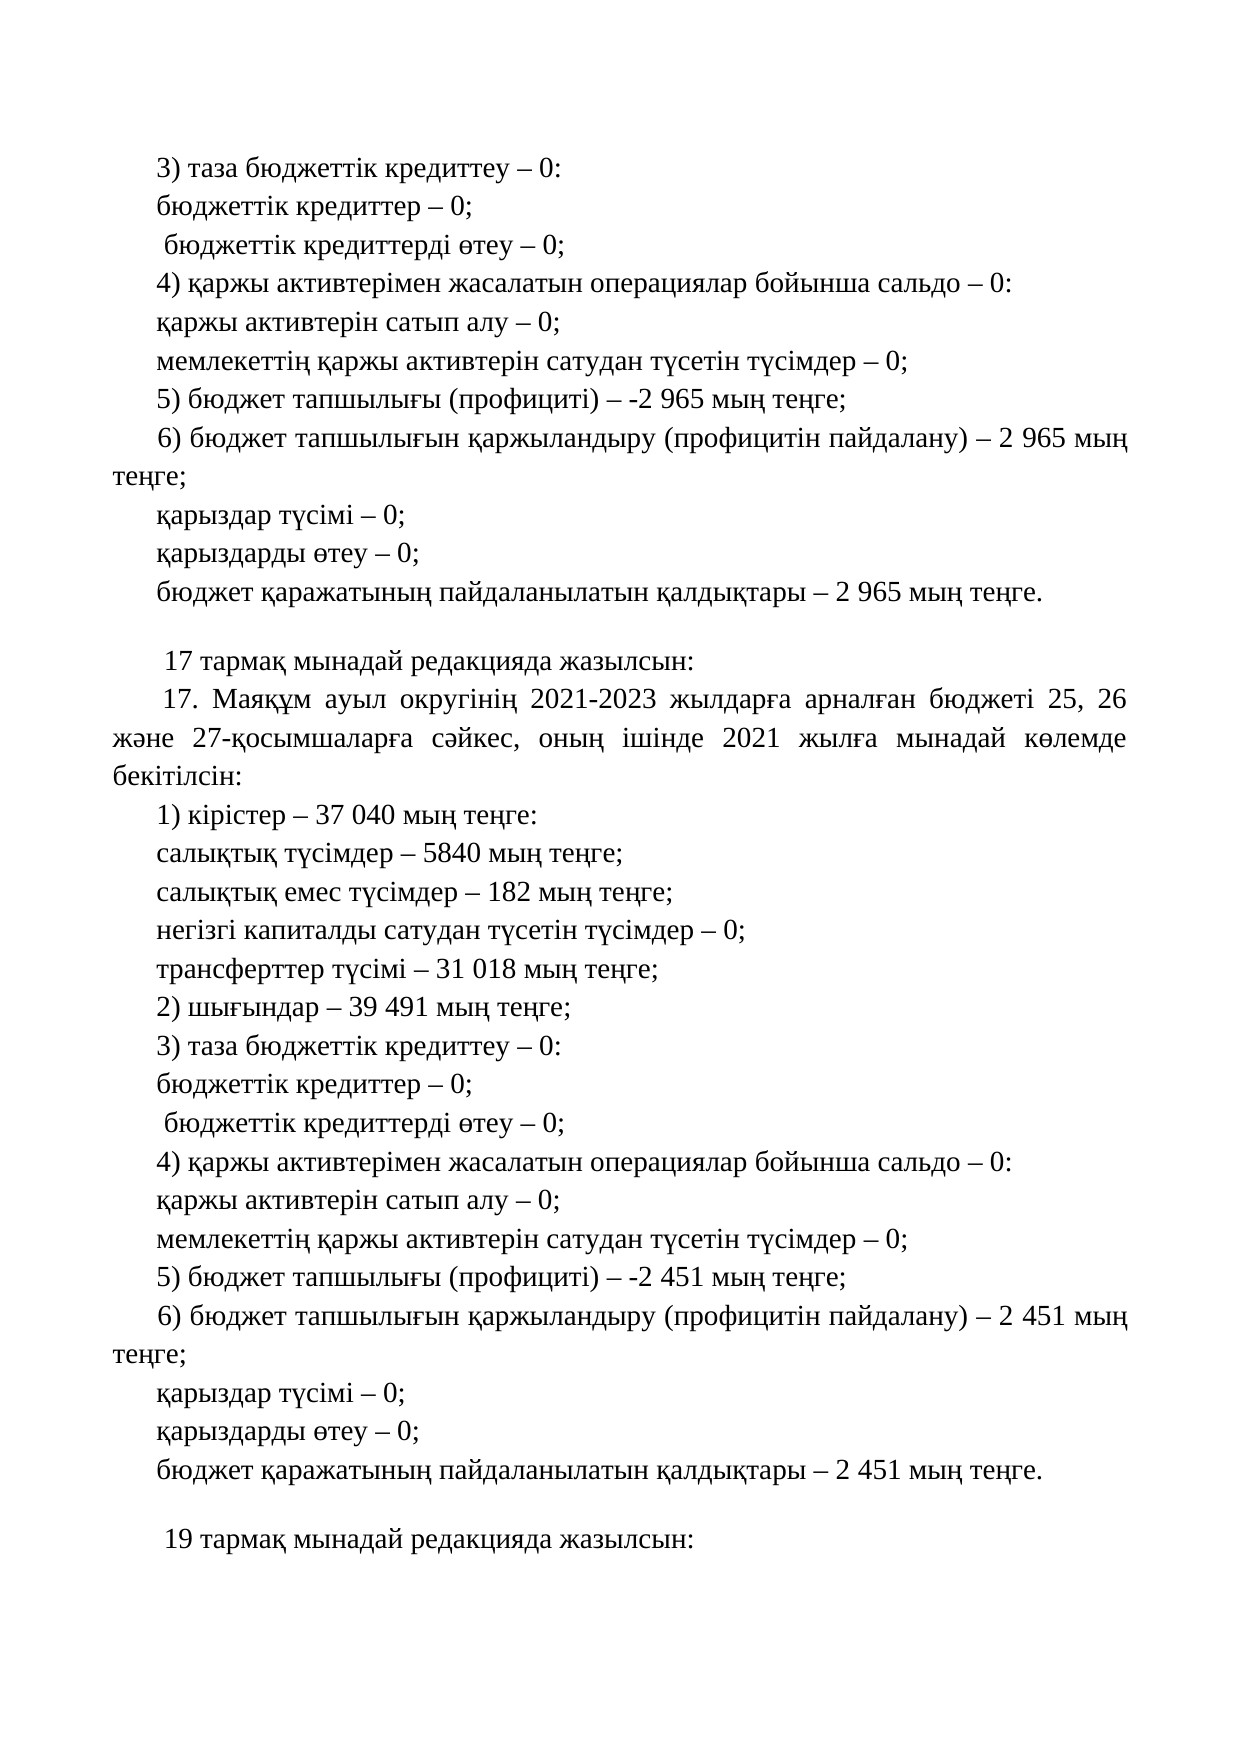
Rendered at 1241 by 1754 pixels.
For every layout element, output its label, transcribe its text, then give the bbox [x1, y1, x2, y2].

text 6) бюджет тапшылығын қаржыландыру (профицитін пайдалану) – 2 965 мың теңге; [112, 420, 1128, 492]
text 17 тармақ мынадай редакцияда жазылсын: [112, 643, 1128, 676]
text 17. Маяқұм ауыл округінің 2021-2023 жылдарға арналған бюджеті 25, 26 және 27-қосымшаларға сәйкес, оның ішінде 2021 жылға мынадай көлемде бекiтiлсiн: [112, 681, 1128, 792]
text қарыздарды өтеу – 0; [112, 535, 1128, 569]
text 6) бюджет тапшылығын қаржыландыру (профицитін пайдалану) – 2 451 мың теңге; [112, 1298, 1128, 1370]
text 5) бюджет тапшылығы (профициті) – -2 965 мың теңге; [112, 381, 1128, 415]
text бюджет қаражатының пайдаланылатын қалдықтары – 2 965 мың теңге. [112, 574, 1128, 607]
text қарыздар түсімі – 0; [112, 1375, 1128, 1408]
text 1) кiрiстер – 37 040 мың теңге: [112, 797, 1128, 830]
text 4) қаржы активтерімен жасалатын операциялар бойынша сальдо – 0: [112, 266, 1128, 299]
text қарыздар түсімі – 0; [112, 497, 1128, 530]
text 3) таза бюджеттiк кредиттеу – 0: [112, 150, 1128, 183]
text негiзгi капиталды сатудан түсетiн түсiмдер – 0; [112, 912, 1128, 946]
text салықтық түсiмдер – 5840 мың теңге; [112, 835, 1128, 869]
text қаржы активтерін сатып алу – 0; [112, 1182, 1128, 1216]
text 4) қаржы активтерімен жасалатын операциялар бойынша сальдо – 0: [112, 1144, 1128, 1177]
text мемлекеттің қаржы активтерін сатудан түсетін түсімдер – 0; [112, 343, 1128, 376]
text қаржы активтерін сатып алу – 0; [112, 304, 1128, 338]
text 2) шығындар – 39 491 мың теңге; [112, 989, 1128, 1023]
text 19 тармақ мынадай редакцияда жазылсын: [112, 1521, 1128, 1554]
text 5) бюджет тапшылығы (профициті) – -2 451 мың теңге; [112, 1259, 1128, 1293]
text салықтық емес түсiмдер – 182 мың теңге; [112, 874, 1128, 907]
text бюджеттік кредиттерді өтеу – 0; [112, 1105, 1128, 1139]
text қарыздарды өтеу – 0; [112, 1413, 1128, 1447]
text бюджеттік кредиттер – 0; [112, 1067, 1128, 1100]
text бюджеттік кредиттерді өтеу – 0; [112, 227, 1128, 261]
text бюджеттік кредиттер – 0; [112, 188, 1128, 222]
text мемлекеттің қаржы активтерін сатудан түсетін түсімдер – 0; [112, 1221, 1128, 1254]
text трансферттер түсiмi – 31 018 мың теңге; [112, 951, 1128, 984]
text 3) таза бюджеттiк кредиттеу – 0: [112, 1028, 1128, 1062]
text бюджет қаражатының пайдаланылатын қалдықтары – 2 451 мың теңге. [112, 1452, 1128, 1486]
